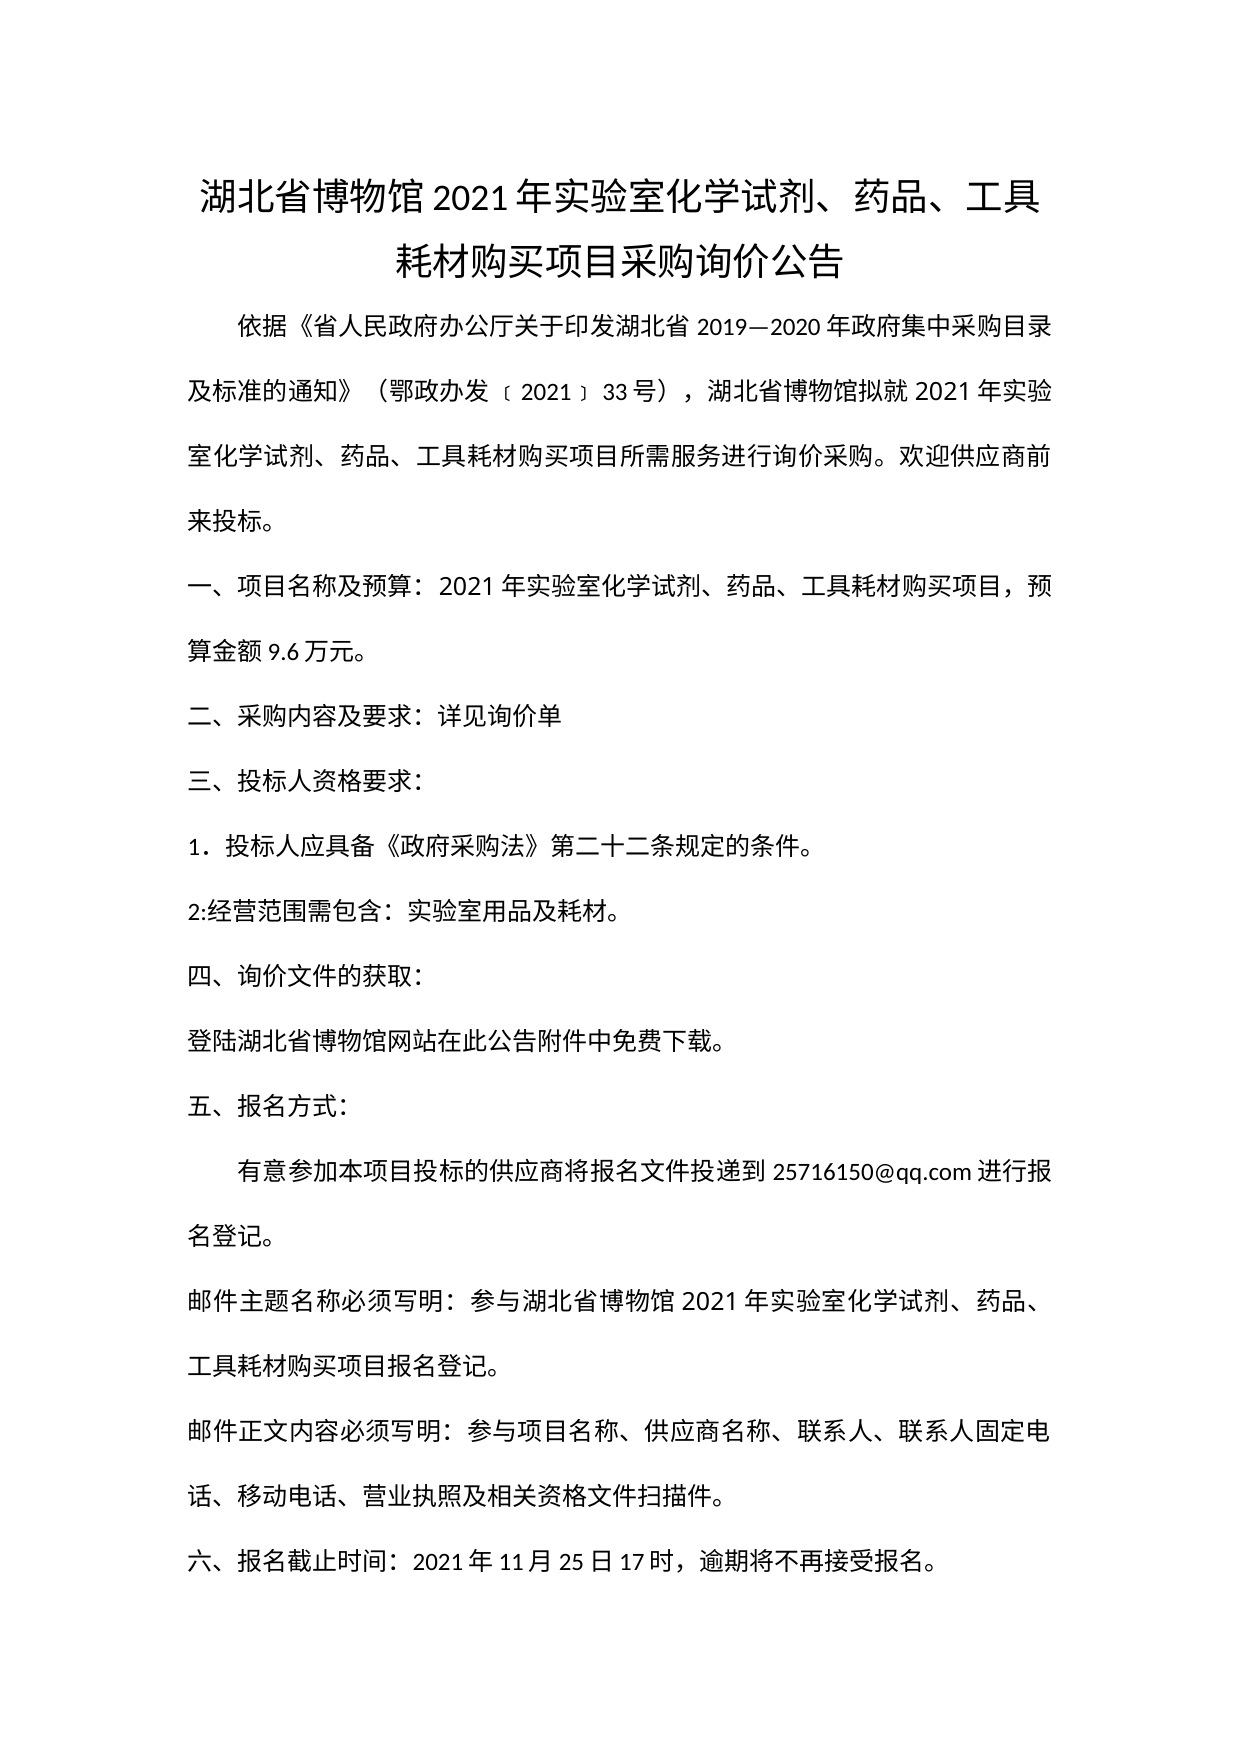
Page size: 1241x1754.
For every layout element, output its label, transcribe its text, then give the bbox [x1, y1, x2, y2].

text 有意参加本项目投标的供应商将报名文件投递到25716150@qq.com进行报名登记。 [187, 1137, 1053, 1267]
text 1．投标人应具备《政府采购法》第二十二条规定的条件。 [187, 812, 1053, 877]
text 湖北省博物馆2021年实验室化学试剂、药品、工具耗材购买项目采购询价公告 [187, 162, 1053, 292]
text 依据《省人民政府办公厅关于印发湖北省2019—2020年政府集中采购目录及标准的通知》（鄂政办发 ﹝2021﹞ 33号），湖北省博物馆拟就2021年实验室化学试剂、药品、工具耗材购买项目所需服务进行询价采购。欢迎供应商前来投标。 一、项目名称及预算：2021年实验室化学试剂、药品、工具耗材购买项目，预算金额9.6万元。 [187, 292, 1053, 682]
text 二、采购内容及要求：详见询价单 三、投标人资格要求： [187, 682, 1053, 812]
text 邮件正文内容必须写明：参与项目名称、供应商名称、联系人、联系人固定电话、移动电话、营业执照及相关资格文件扫描件。 六、报名截止时间：2021年11月25日17时，逾期将不再接受报名。 [187, 1397, 1053, 1592]
text 2:经营范围需包含：实验室用品及耗材。 [187, 877, 1053, 942]
text 四、询价文件的获取： 登陆湖北省博物馆网站在此公告附件中免费下载。 五、报名方式： [187, 942, 1053, 1137]
text 邮件主题名称必须写明：参与湖北省博物馆2021年实验室化学试剂、药品、工具耗材购买项目报名登记。 [187, 1267, 1053, 1397]
